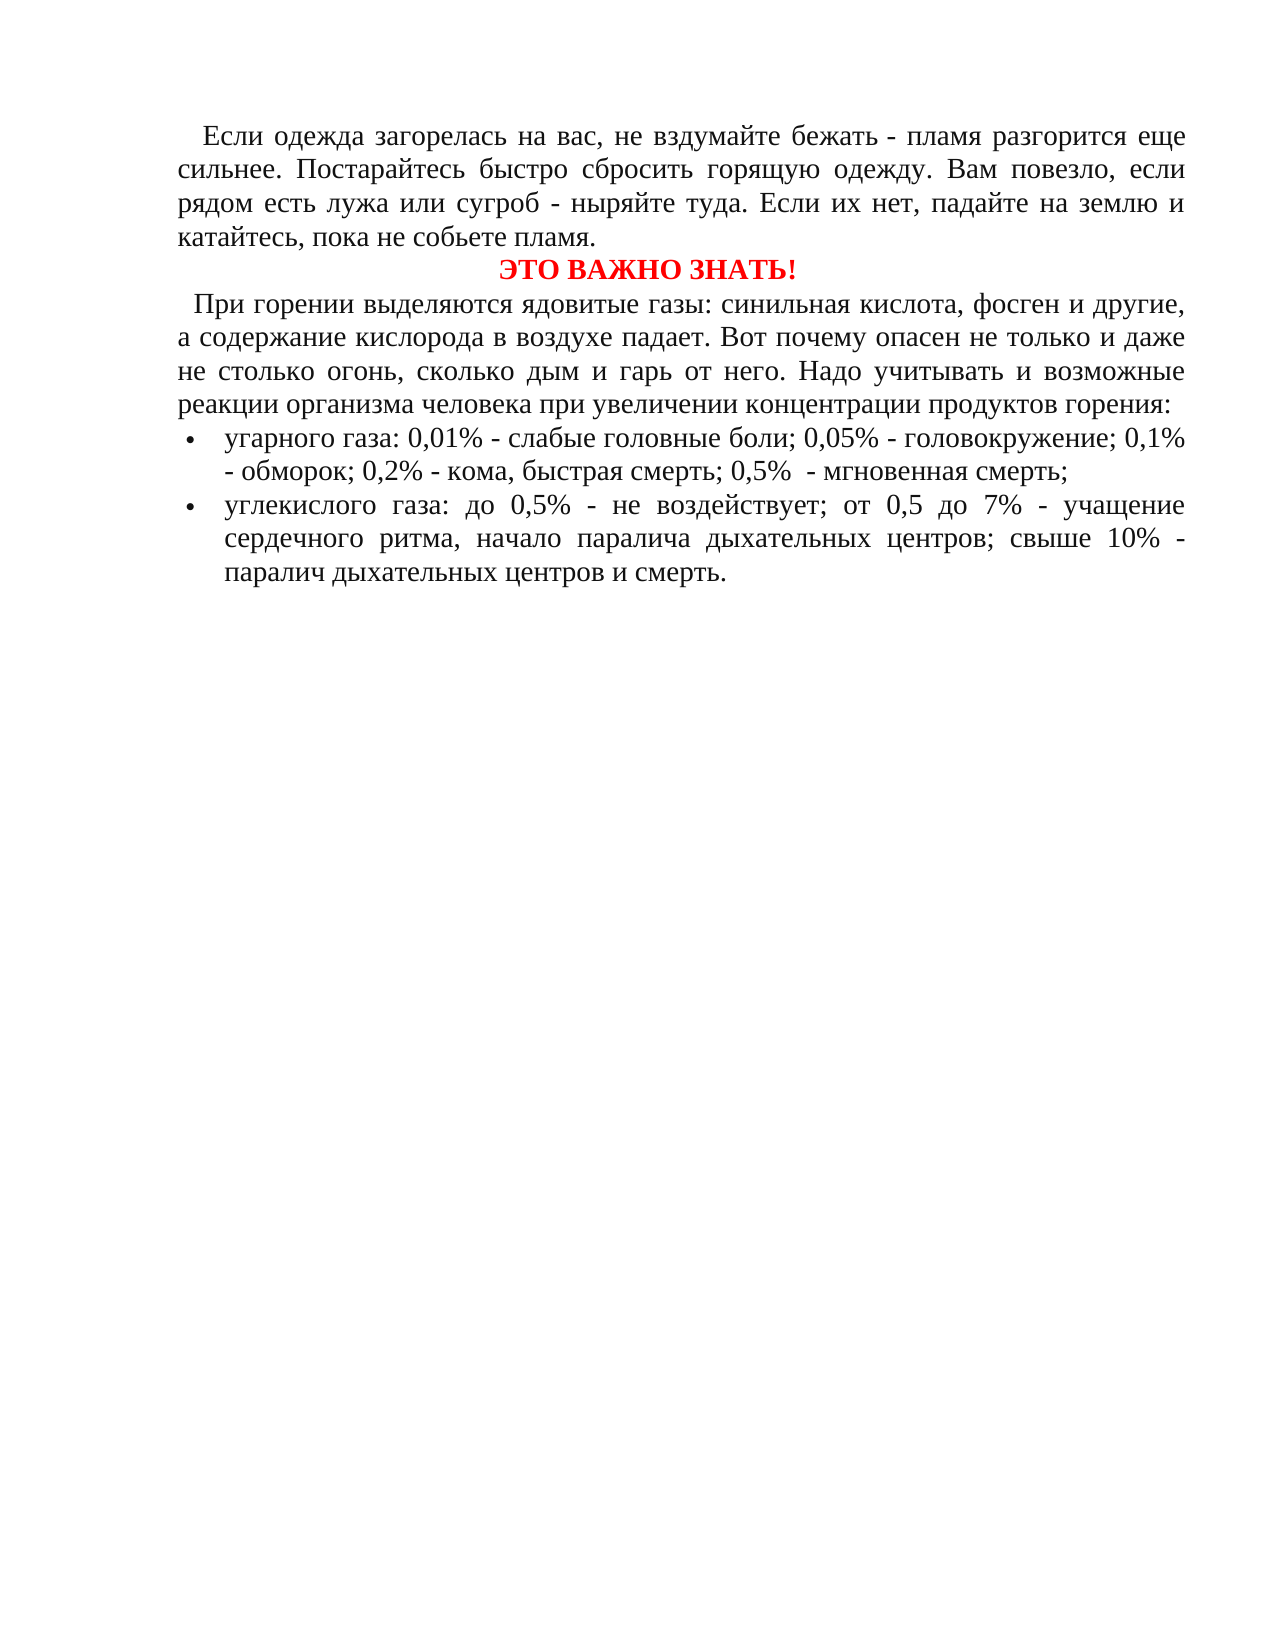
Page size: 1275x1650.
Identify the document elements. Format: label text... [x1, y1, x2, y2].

text При горении выделяются ядовитые газы: синильная кислота, фосген и другие, а содержание кислорода в воздухе падает. Вот почему опасен не только и даже не столько огонь, сколько дым и гарь от него. Надо учитывать и возможные реакции организма человека при увеличении концентрации продуктов горения: [177, 286, 1186, 420]
text ЭТО ВАЖНО ЗНАТЬ! [177, 252, 1186, 286]
text Если одежда загорелась на вас, не вздумайте бежать - пламя разгорится еще сильнее. Постарайтесь быстро сбросить горящую одежду. Вам повезло, если рядом есть лужа или сугроб - ныряйте туда. Если их нет, падайте на землю и катайтесь, пока не собьете пламя. [177, 118, 1186, 252]
list углекислого газа: до 0,5% - не воздействует; от 0,5 до 7% - учащение сердечного ритма, начало паралича дыхательных центров; свыше 10% - паралич дыхательных центров и смерть. [187, 487, 1186, 588]
list угарного газа: 0,01% - слабые головные боли; 0,05% - головокружение; 0,1% - обморок; 0,2% - кома, быстрая смерть; 0,5% - мгновенная смерть; [187, 420, 1186, 487]
